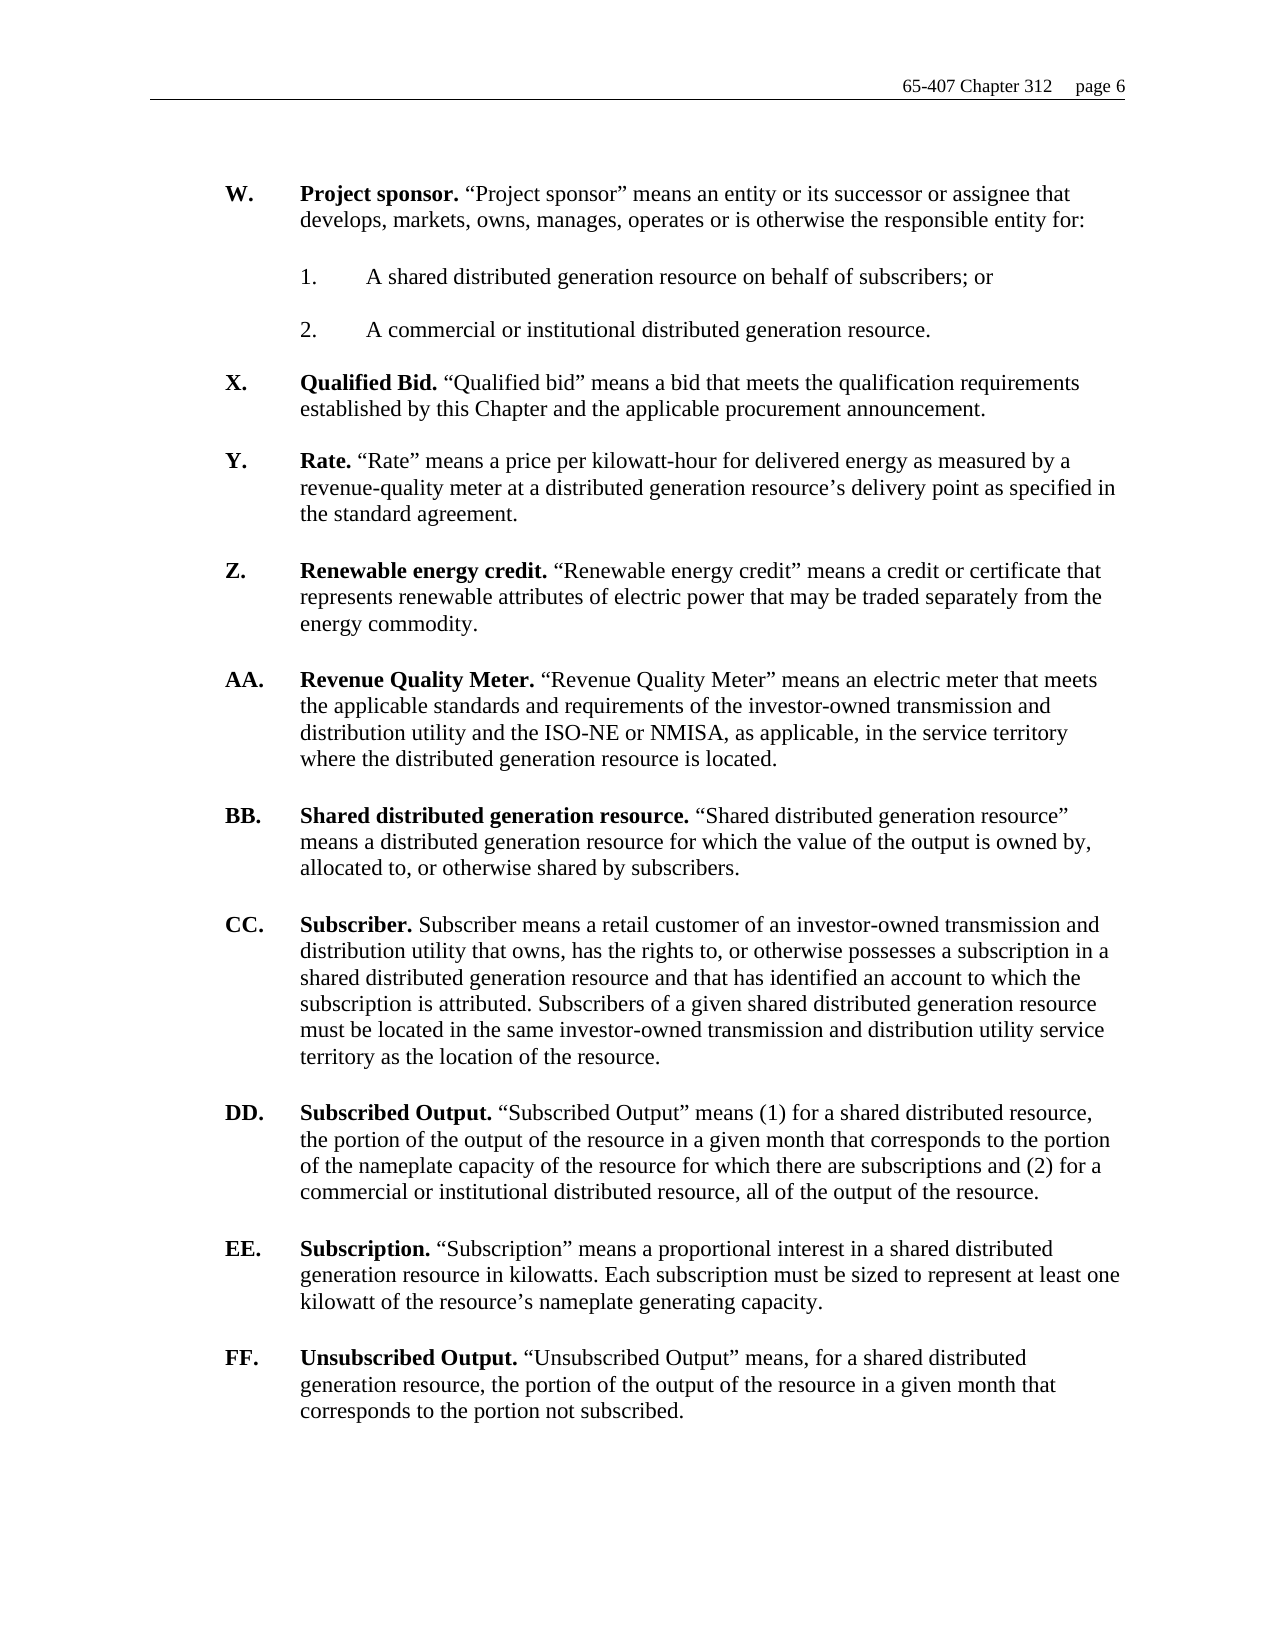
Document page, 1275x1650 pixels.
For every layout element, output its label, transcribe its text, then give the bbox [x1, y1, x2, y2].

list Unsubscribed Output. “Unsubscribed Output” means, for a shared distributed generation resource, the portion of the output of the resource in a given month that corresponds to the portion not subscribed. [225, 1344, 1125, 1423]
list Rate. “Rate” means a price per kilowatt-hour for delivered energy as measured by a revenue-quality meter at a distributed generation resource’s delivery point as specified in the standard agreement. [225, 448, 1125, 527]
list Revenue Quality Meter. “Revenue Quality Meter” means an electric meter that meets the applicable standards and requirements of the investor-owned transmission and distribution utility and the ISO-NE or NMISA, as applicable, in the service territory where the distributed generation resource is located. [225, 666, 1125, 772]
list A commercial or institutional distributed generation resource. [300, 316, 1125, 342]
list Qualified Bid. “Qualified bid” means a bid that meets the qualification requirements established by this Chapter and the applicable procurement announcement. [225, 368, 1125, 421]
list Subscriber. Subscriber means a retail customer of an investor-owned transmission and distribution utility that owns, has the rights to, or otherwise possesses a subscription in a shared distributed generation resource and that has identified an account to which the subscription is attributed. Subscribers of a given shared distributed generation resource must be located in the same investor-owned transmission and distribution utility service territory as the location of the resource. [225, 911, 1125, 1069]
list Renewable energy credit. “Renewable energy credit” means a credit or certificate that represents renewable attributes of electric power that may be traded separately from the energy commodity. [225, 557, 1125, 636]
list Subscription. “Subscription” means a proportional interest in a shared distributed generation resource in kilowatts. Each subscription must be sized to represent at least one kilowatt of the resource’s nameplate generating capacity. [225, 1235, 1125, 1314]
list Subscribed Output. “Subscribed Output” means (1) for a shared distributed resource, the portion of the output of the resource in a given month that corresponds to the portion of the nameplate capacity of the resource for which there are subscriptions and (2) for a commercial or institutional distributed resource, all of the output of the resource. [225, 1099, 1125, 1205]
list Project sponsor. “Project sponsor” means an entity or its successor or assignee that develops, markets, owns, manages, operates or is otherwise the responsible entity for: [225, 180, 1125, 233]
list A shared distributed generation resource on behalf of subscribers; or [300, 263, 1125, 289]
list Shared distributed generation resource. “Shared distributed generation resource” means a distributed generation resource for which the value of the output is owned by, allocated to, or otherwise shared by subscribers. [225, 802, 1125, 881]
